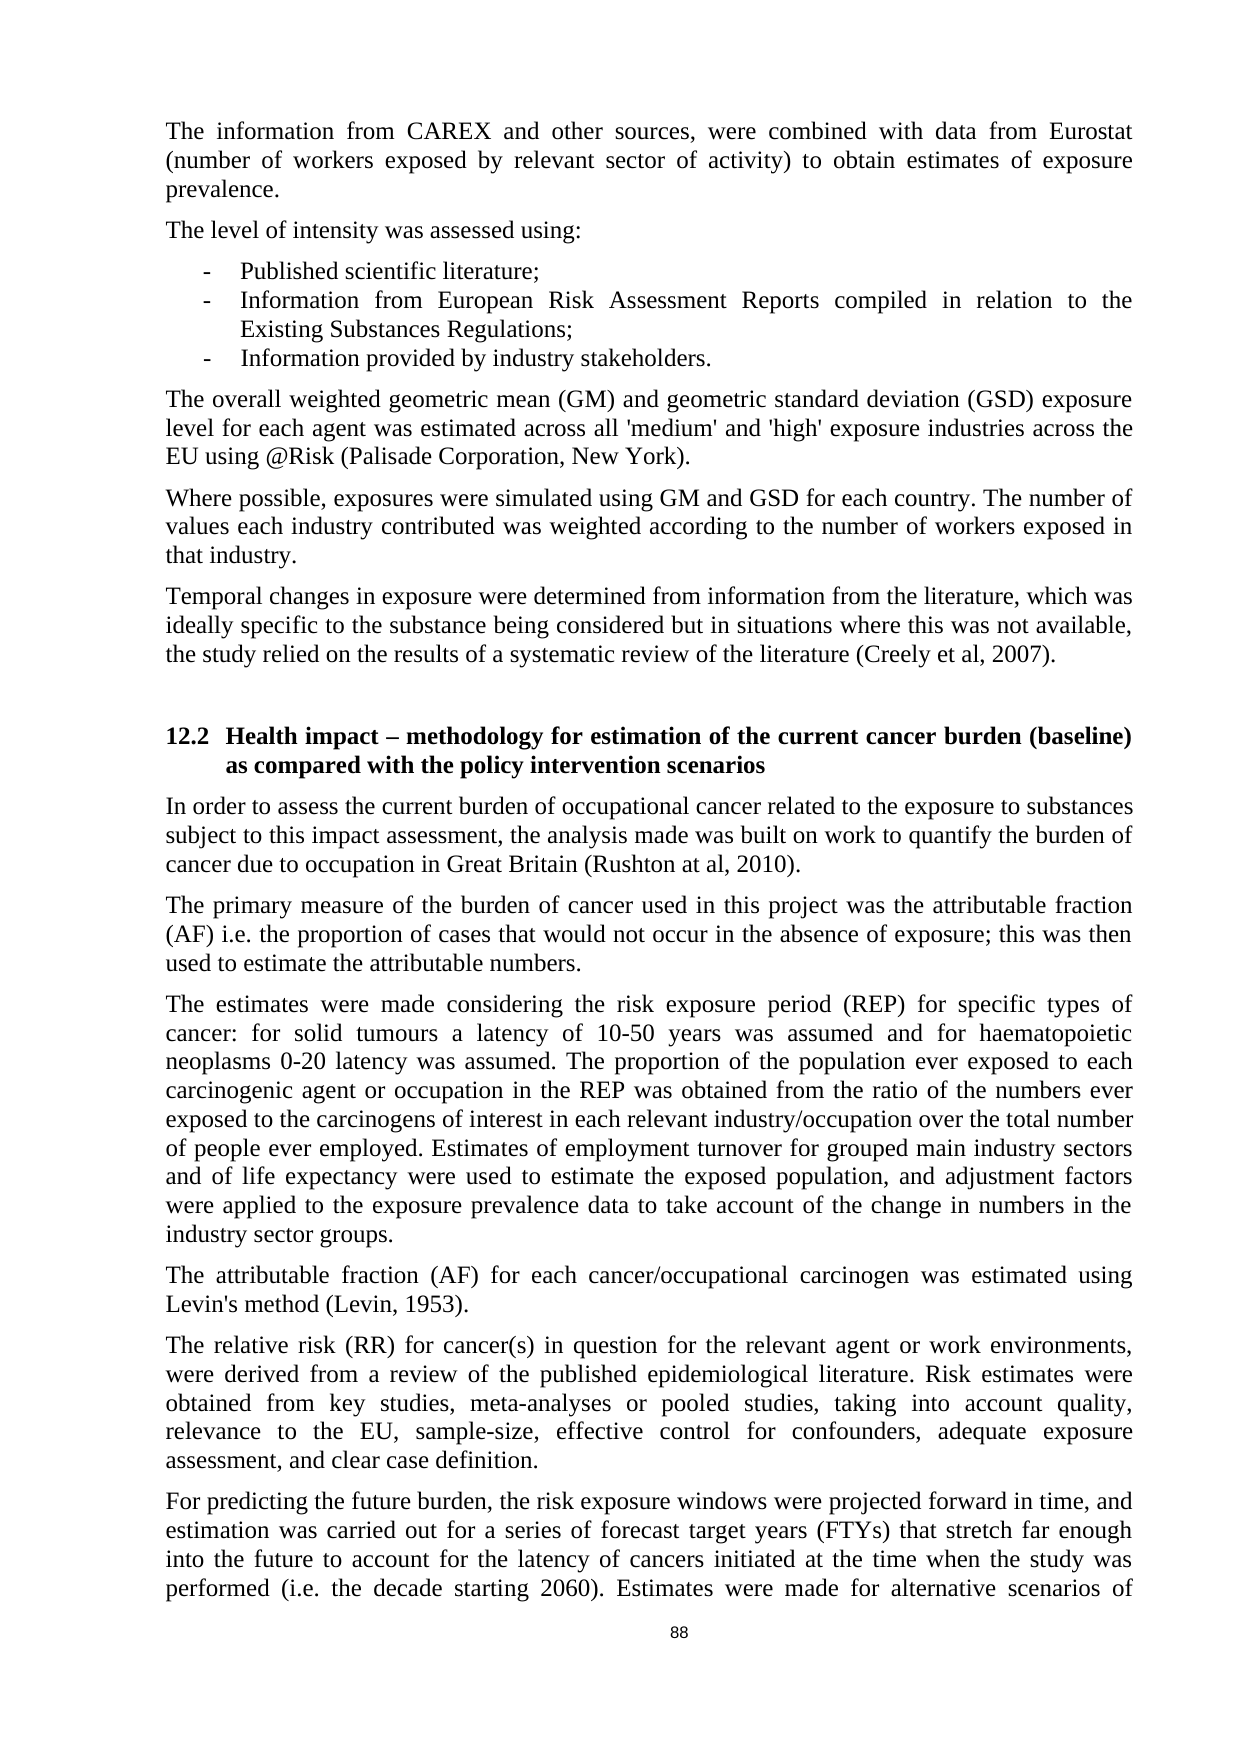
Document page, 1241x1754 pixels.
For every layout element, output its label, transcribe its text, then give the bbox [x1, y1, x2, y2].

text The overall weighted geometric mean (GM) and geometric standard deviation (GSD) exposure level for each agent was estimated across all 'medium' and 'high' exposure industries across the EU using @Risk (Palisade Corporation, New York). [165, 384, 1134, 470]
text Temporal changes in exposure were determined from information from the literature, which was ideally specific to the substance being considered but in situations where this was not available, the study relied on the results of a systematic review of the literature (Creely et al, 2007). [165, 581, 1134, 668]
text Where possible, exposures were simulated using GM and GSD for each country. The number of values each industry contributed was weighted according to the number of workers exposed in that industry. [165, 483, 1134, 569]
text The primary measure of the burden of cancer used in this project was the attributable fraction (AF) i.e. the proportion of cases that would not occur in the absence of exposure; this was then used to estimate the attributable numbers. [165, 890, 1134, 976]
list Published scientific literature; [203, 256, 1134, 285]
list Information provided by industry stakeholders. [203, 343, 1134, 371]
subtitle Health impact – methodology for estimation of the current cancer burden (baseline) as compared with the policy intervention scenarios [165, 721, 1134, 779]
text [165, 1486, 1134, 1601]
text The attributable fraction (AF) for each cancer/occupational carcinogen was estimated using Levin's method (Levin, 1953). [165, 1260, 1134, 1318]
text In order to assess the current burden of occupational cancer related to the exposure to substances subject to this impact assessment, the analysis made was built on work to quantify the burden of cancer due to occupation in Great Britain (Rushton at al, 2010). [165, 791, 1134, 878]
text The relative risk (RR) for cancer(s) in question for the relevant agent or work environments, were derived from a review of the published epidemiological literature. Risk estimates were obtained from key studies, meta-analyses or pooled studies, taking into account quality, relevance to the EU, sample-size, effective control for confounders, adequate exposure assessment, and clear case definition. [165, 1330, 1134, 1474]
text The estimates were made considering the risk exposure period (REP) for specific types of cancer: for solid tumours a latency of 10-50 years was assumed and for haematopoietic neoplasms 0-20 latency was assumed. The proportion of the population ever exposed to each carcinogenic agent or occupation in the REP was obtained from the ratio of the numbers ever exposed to the carcinogens of interest in each relevant industry/occupation over the total number of people ever employed. Estimates of employment turnover for grouped main industry sectors and of life expectancy were used to estimate the exposed population, and adjustment factors were applied to the exposure prevalence data to take account of the change in numbers in the industry sector groups. [165, 989, 1134, 1248]
text The information from CAREX and other sources, were combined with data from Eurostat (number of workers exposed by relevant sector of activity) to obtain estimates of exposure prevalence. [165, 116, 1134, 203]
list Information from European Risk Assessment Reports compiled in relation to the Existing Substances Regulations; [203, 285, 1134, 343]
text The level of intensity was assessed using: [165, 215, 1134, 244]
